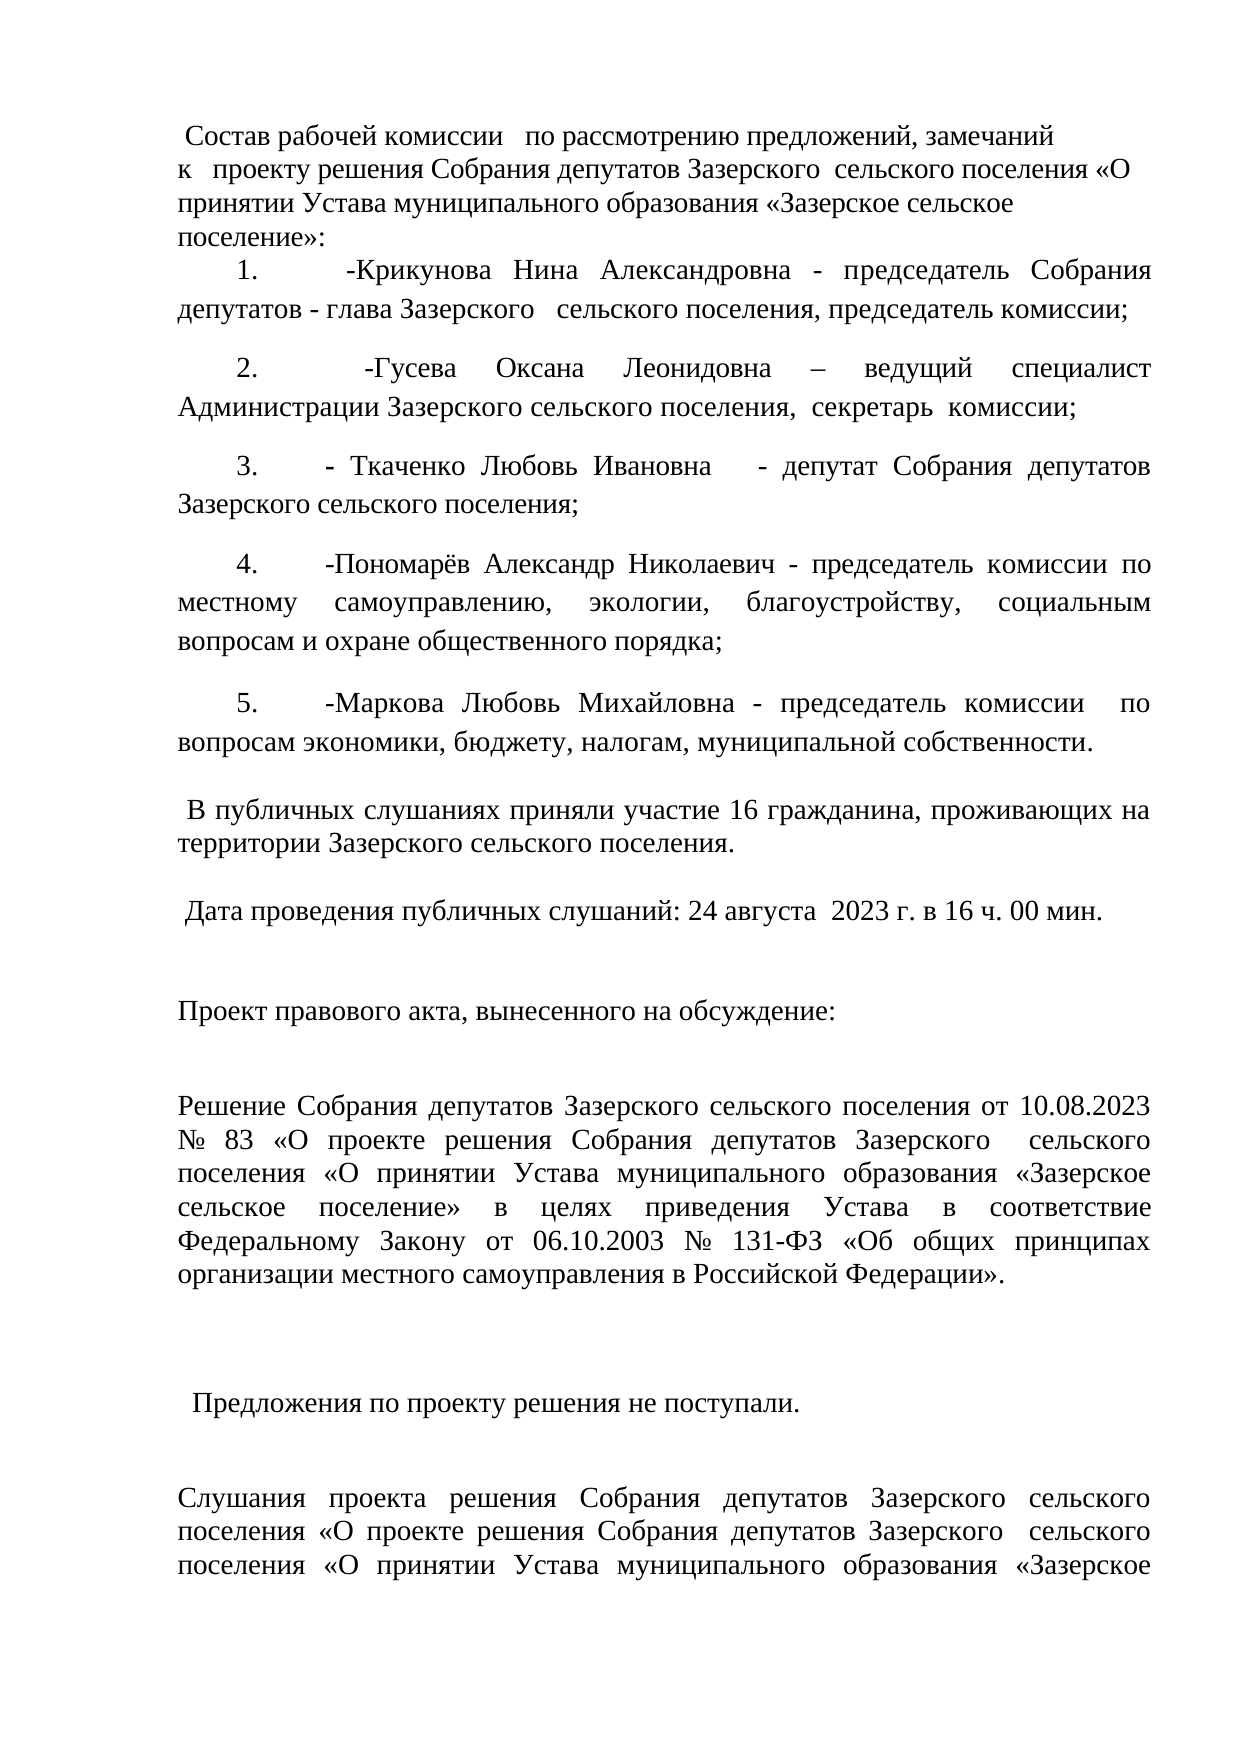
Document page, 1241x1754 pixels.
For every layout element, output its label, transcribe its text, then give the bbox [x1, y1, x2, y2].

list -Маркова Любовь Михайловна - председатель комиссии по вопросам экономики, бюджету, налогам, муниципальной собственности. [177, 682, 1152, 758]
text Состав рабочей комиссии по рассмотрению предложений, замечаний к проекту решения Собрания депутатов Зазерского сельского поселения «О принятии Устава муниципального образования «Зазерское сельское поселение»: [177, 118, 1152, 252]
text Решение Собрания депутатов Зазерского сельского поселения от 10.08.2023 № 83 «О проекте решения Собрания депутатов Зазерского сельского поселения «О принятии Устава муниципального образования «Зазерское сельское поселение» в целях приведения Устава в соответствие Федеральному Закону от 06.10.2003 № 131-ФЗ «Об общих принципах организации местного самоуправления в Российской Федерации». [177, 1088, 1152, 1290]
list -Гусева Оксана Леонидовна – ведущий специалист Администрации Зазерского сельского поселения, секретарь комиссии; [177, 350, 1152, 422]
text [177, 1480, 1152, 1581]
list - Ткаченко Любовь Ивановна - депутат Собрания депутатов Зазерского сельского поселения; [177, 448, 1152, 520]
text В публичных слушаниях приняли участие 16 гражданина, проживающих на территории Зазерского сельского поселения. [177, 792, 1152, 859]
list -Крикунова Нина Александровна - председатель Собрания депутатов - глава Зазерского сельского поселения, председатель комиссии; [177, 252, 1152, 324]
text Предложения по проекту решения не поступали. [177, 1385, 1152, 1418]
text Проект правового акта, вынесенного на обсуждение: [177, 993, 1152, 1027]
list -Пономарёв Александр Николаевич - председатель комиссии по местному самоуправлению, экологии, благоустройству, социальным вопросам и охране общественного порядка; [177, 546, 1152, 657]
text Дата проведения публичных слушаний: 24 августа 2023 г. в 16 ч. 00 мин. [177, 893, 1152, 926]
